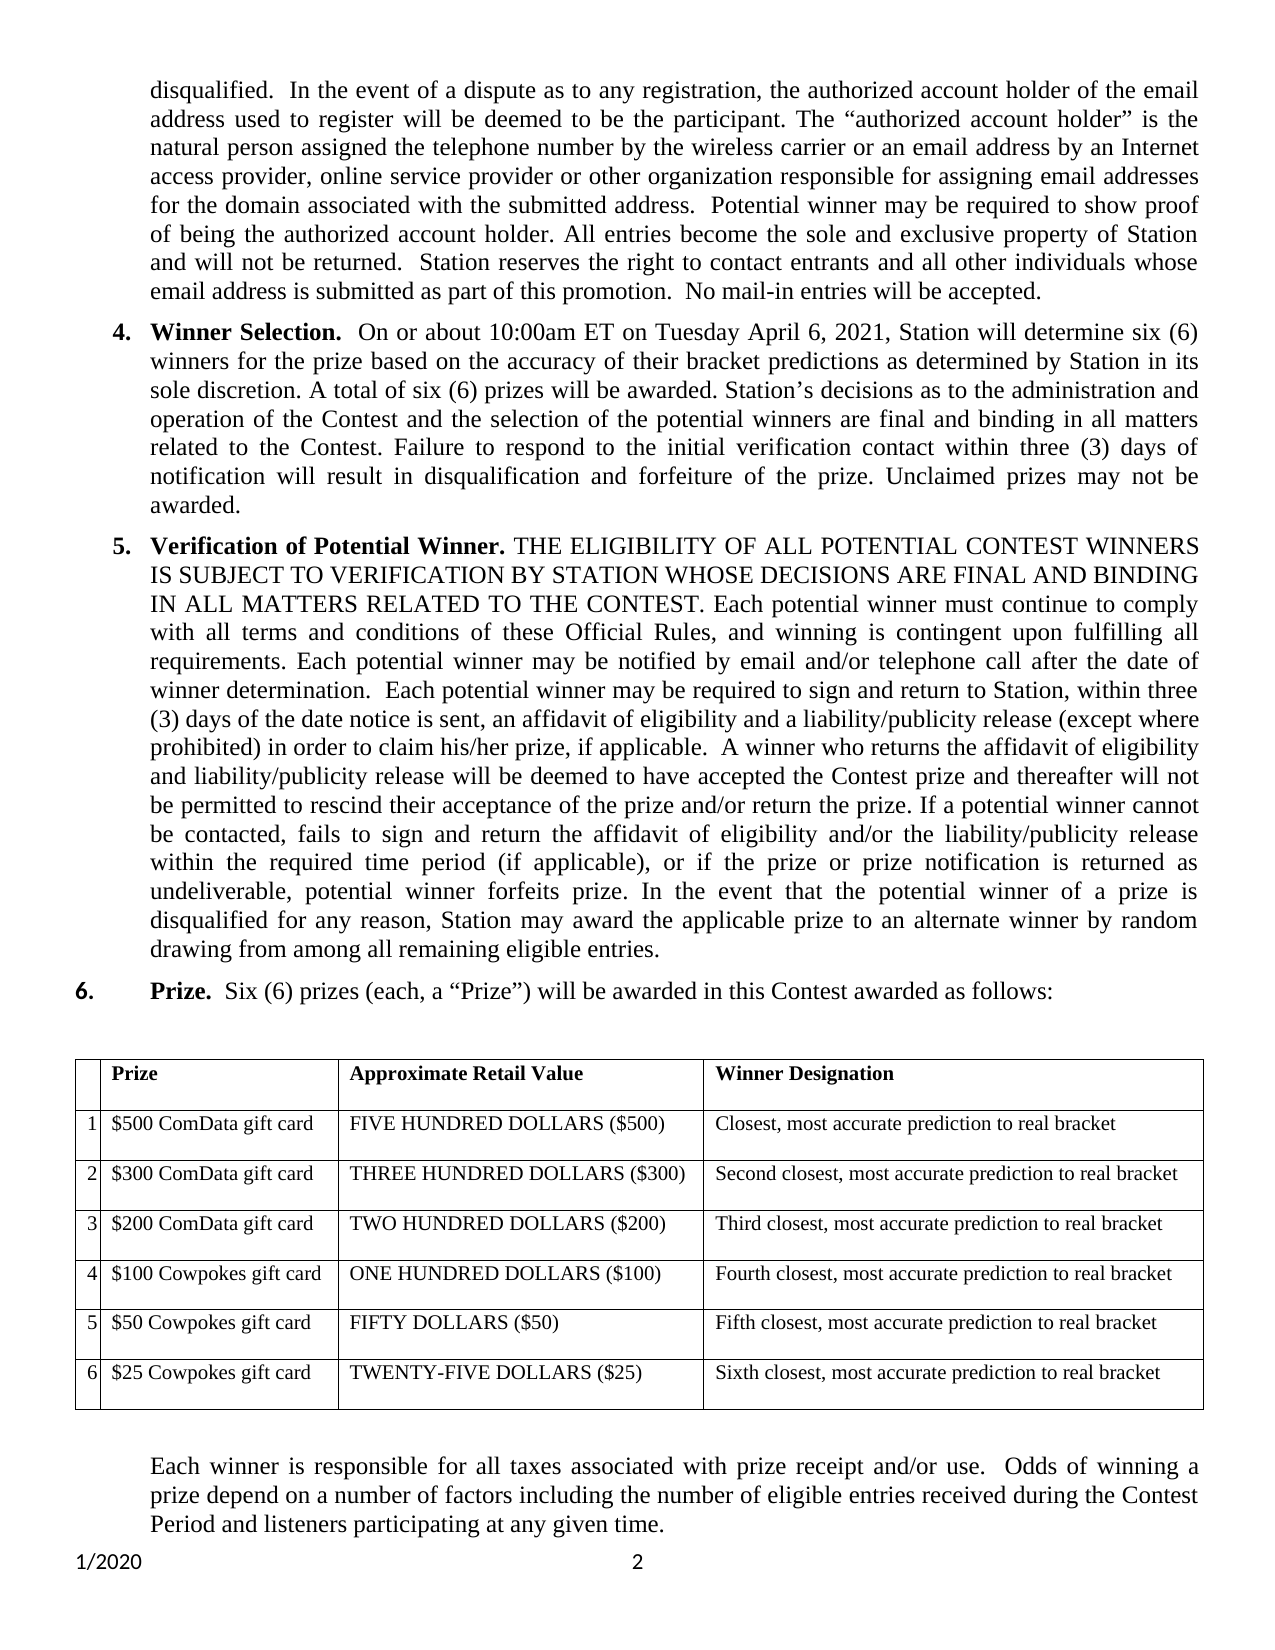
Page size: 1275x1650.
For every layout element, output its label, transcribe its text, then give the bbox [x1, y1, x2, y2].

table_cell 4 [76, 1261, 100, 1309]
table_header [76, 1060, 100, 1110]
table_cell $500 ComData gift card [101, 1111, 338, 1160]
table_header Prize [101, 1060, 338, 1110]
table_cell 3 [76, 1211, 100, 1259]
table_cell TWO HUNDRED DOLLARS ($200) [339, 1211, 703, 1259]
table_cell ONE HUNDRED DOLLARS ($100) [339, 1261, 703, 1309]
table_cell 1 [76, 1111, 100, 1160]
table_cell $300 ComData gift card [101, 1161, 338, 1210]
table_cell $100 Cowpokes gift card [101, 1261, 338, 1309]
table_cell Fifth closest, most accurate prediction to real bracket [704, 1310, 1203, 1359]
text Each winner is responsible for all taxes associated with prize receipt and/or use. Odds of winning a prize depend on a number of factors including the number of eligible entries received during the Contest Period and listeners participating at any given time. [150, 1451, 1200, 1537]
table_cell Fourth closest, most accurate prediction to real bracket [704, 1261, 1203, 1309]
table_header Approximate Retail Value [339, 1060, 703, 1110]
table_cell $200 ComData gift card [101, 1211, 338, 1259]
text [150, 75, 1200, 305]
table_cell Sixth closest, most accurate prediction to real bracket [704, 1360, 1203, 1409]
table_cell 6 [76, 1360, 100, 1409]
table_cell $25 Cowpokes gift card [101, 1360, 338, 1409]
table_cell 5 [76, 1310, 100, 1359]
table_cell Third closest, most accurate prediction to real bracket [704, 1211, 1203, 1259]
table_cell Closest, most accurate prediction to real bracket [704, 1111, 1203, 1160]
table_cell THREE HUNDRED DOLLARS ($300) [339, 1161, 703, 1210]
table_cell $50 Cowpokes gift card [101, 1310, 338, 1359]
table_cell FIVE HUNDRED DOLLARS ($500) [339, 1111, 703, 1160]
list Prize. Six (6) prizes (each, a “Prize”) will be awarded in this Contest awarded as follows: [75, 975, 1200, 1006]
table_cell Second closest, most accurate prediction to real bracket [704, 1161, 1203, 1210]
list Winner Selection. On or about 10:00am ET on Tuesday April 6, 2021, Station will determine six (6) winners for the prize based on the accuracy of their bracket predictions as determined by Station in its sole discretion. A total of six (6) prizes will be awarded. Station’s decisions as to the administration and operation of the Contest and the selection of the potential winners are final and binding in all matters related to the Contest. Failure to respond to the initial verification contact within three (3) days of notification will result in disqualification and forfeiture of the prize. Unclaimed prizes may not be awarded. [112, 317, 1200, 519]
table_cell TWENTY-FIVE DOLLARS ($25) [339, 1360, 703, 1409]
table_header Winner Designation [704, 1060, 1203, 1110]
list Verification of Potential Winner. THE ELIGIBILITY OF ALL POTENTIAL CONTEST WINNERS IS SUBJECT TO VERIFICATION BY STATION WHOSE DECISIONS ARE FINAL AND BINDING IN ALL MATTERS RELATED TO THE CONTEST. Each potential winner must continue to comply with all terms and conditions of these Official Rules, and winning is contingent upon fulfilling all requirements. Each potential winner may be notified by email and/or telephone call after the date of winner determination. Each potential winner may be required to sign and return to Station, within three (3) days of the date notice is sent, an affidavit of eligibility and a liability/publicity release (except where prohibited) in order to claim his/her prize, if applicable. A winner who returns the affidavit of eligibility and liability/publicity release will be deemed to have accepted the Contest prize and thereafter will not be permitted to rescind their acceptance of the prize and/or return the prize. If a potential winner cannot be contacted, fails to sign and return the affidavit of eligibility and/or the liability/publicity release within the required time period (if applicable), or if the prize or prize notification is returned as undeliverable, potential winner forfeits prize. In the event that the potential winner of a prize is disqualified for any reason, Station may award the applicable prize to an alternate winner by random drawing from among all remaining eligible entries. [112, 531, 1200, 962]
table_cell 2 [76, 1161, 100, 1210]
table_cell FIFTY DOLLARS ($50) [339, 1310, 703, 1359]
